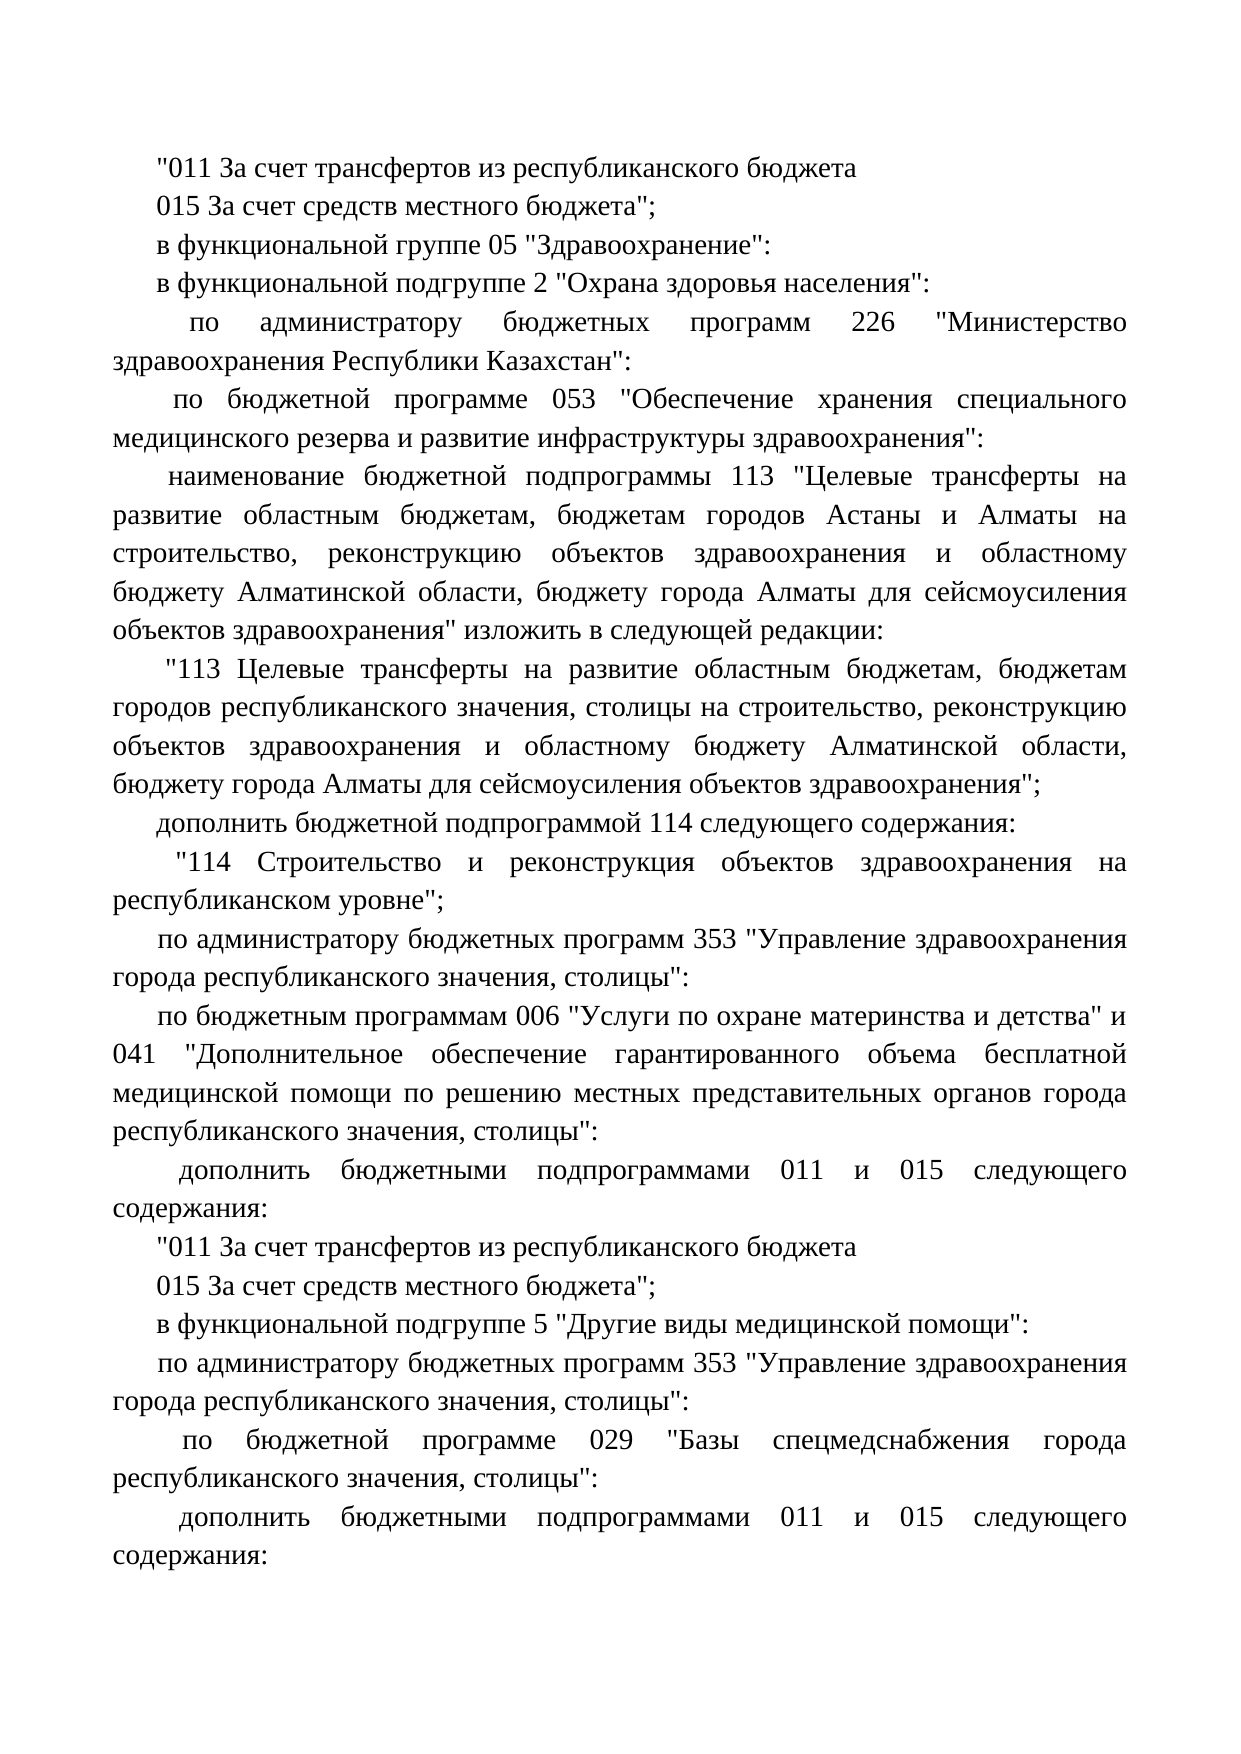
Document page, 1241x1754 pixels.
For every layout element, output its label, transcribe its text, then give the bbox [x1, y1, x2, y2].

text дополнить бюджетными подпрограммами 011 и 015 следующего содержания: [112, 1499, 1128, 1571]
text наименование бюджетной подпрограммы 113 "Целевые трансферты на развитие областным бюджетам, бюджетам городов Астаны и Алматы на строительство, реконструкцию объектов здравоохранения и областному бюджету Алматинской области, бюджету города Алматы для сейсмоусиления объектов здравоохранения" изложить в следующей редакции: [112, 458, 1128, 646]
text 015 За счет средств местного бюджета"; [112, 188, 1128, 222]
text в функциональной подгруппе 5 "Другие виды медицинской помощи": [112, 1306, 1128, 1340]
text по бюджетным программам 006 "Услуги по охране материнства и детства" и 041 "Дополнительное обеспечение гарантированного объема бесплатной медицинской помощи по решению местных представительных органов города республиканского значения, столицы": [112, 998, 1128, 1147]
text по бюджетной программе 029 "Базы спецмедснабжения города республиканского значения, столицы": [112, 1422, 1128, 1494]
text по администратору бюджетных программ 353 "Управление здравоохранения города республиканского значения, столицы": [112, 921, 1128, 993]
text "011 За счет трансфертов из республиканского бюджета [112, 1229, 1128, 1263]
text по бюджетной программе 053 "Обеспечение хранения специального медицинского резерва и развитие инфраструктуры здравоохранения": [112, 381, 1128, 453]
text в функциональной группе 05 "Здравоохранение": [112, 227, 1128, 261]
text по администратору бюджетных программ 226 "Министерство здравоохранения Республики Казахстан": [112, 304, 1128, 376]
text дополнить бюджетными подпрограммами 011 и 015 следующего содержания: [112, 1152, 1128, 1224]
text 015 За счет средств местного бюджета"; [112, 1268, 1128, 1301]
text "113 Целевые трансферты на развитие областным бюджетам, бюджетам городов республиканского значения, столицы на строительство, реконструкцию объектов здравоохранения и областному бюджету Алматинской области, бюджету города Алматы для сейсмоусиления объектов здравоохранения"; [112, 651, 1128, 800]
text по администратору бюджетных программ 353 "Управление здравоохранения города республиканского значения, столицы": [112, 1345, 1128, 1417]
text "114 Строительство и реконструкция объектов здравоохранения на республиканском уровне"; [112, 844, 1128, 916]
text "011 За счет трансфертов из республиканского бюджета [112, 150, 1128, 183]
text в функциональной подгруппе 2 "Охрана здоровья населения": [112, 266, 1128, 299]
text дополнить бюджетной подпрограммой 114 следующего содержания: [112, 805, 1128, 839]
